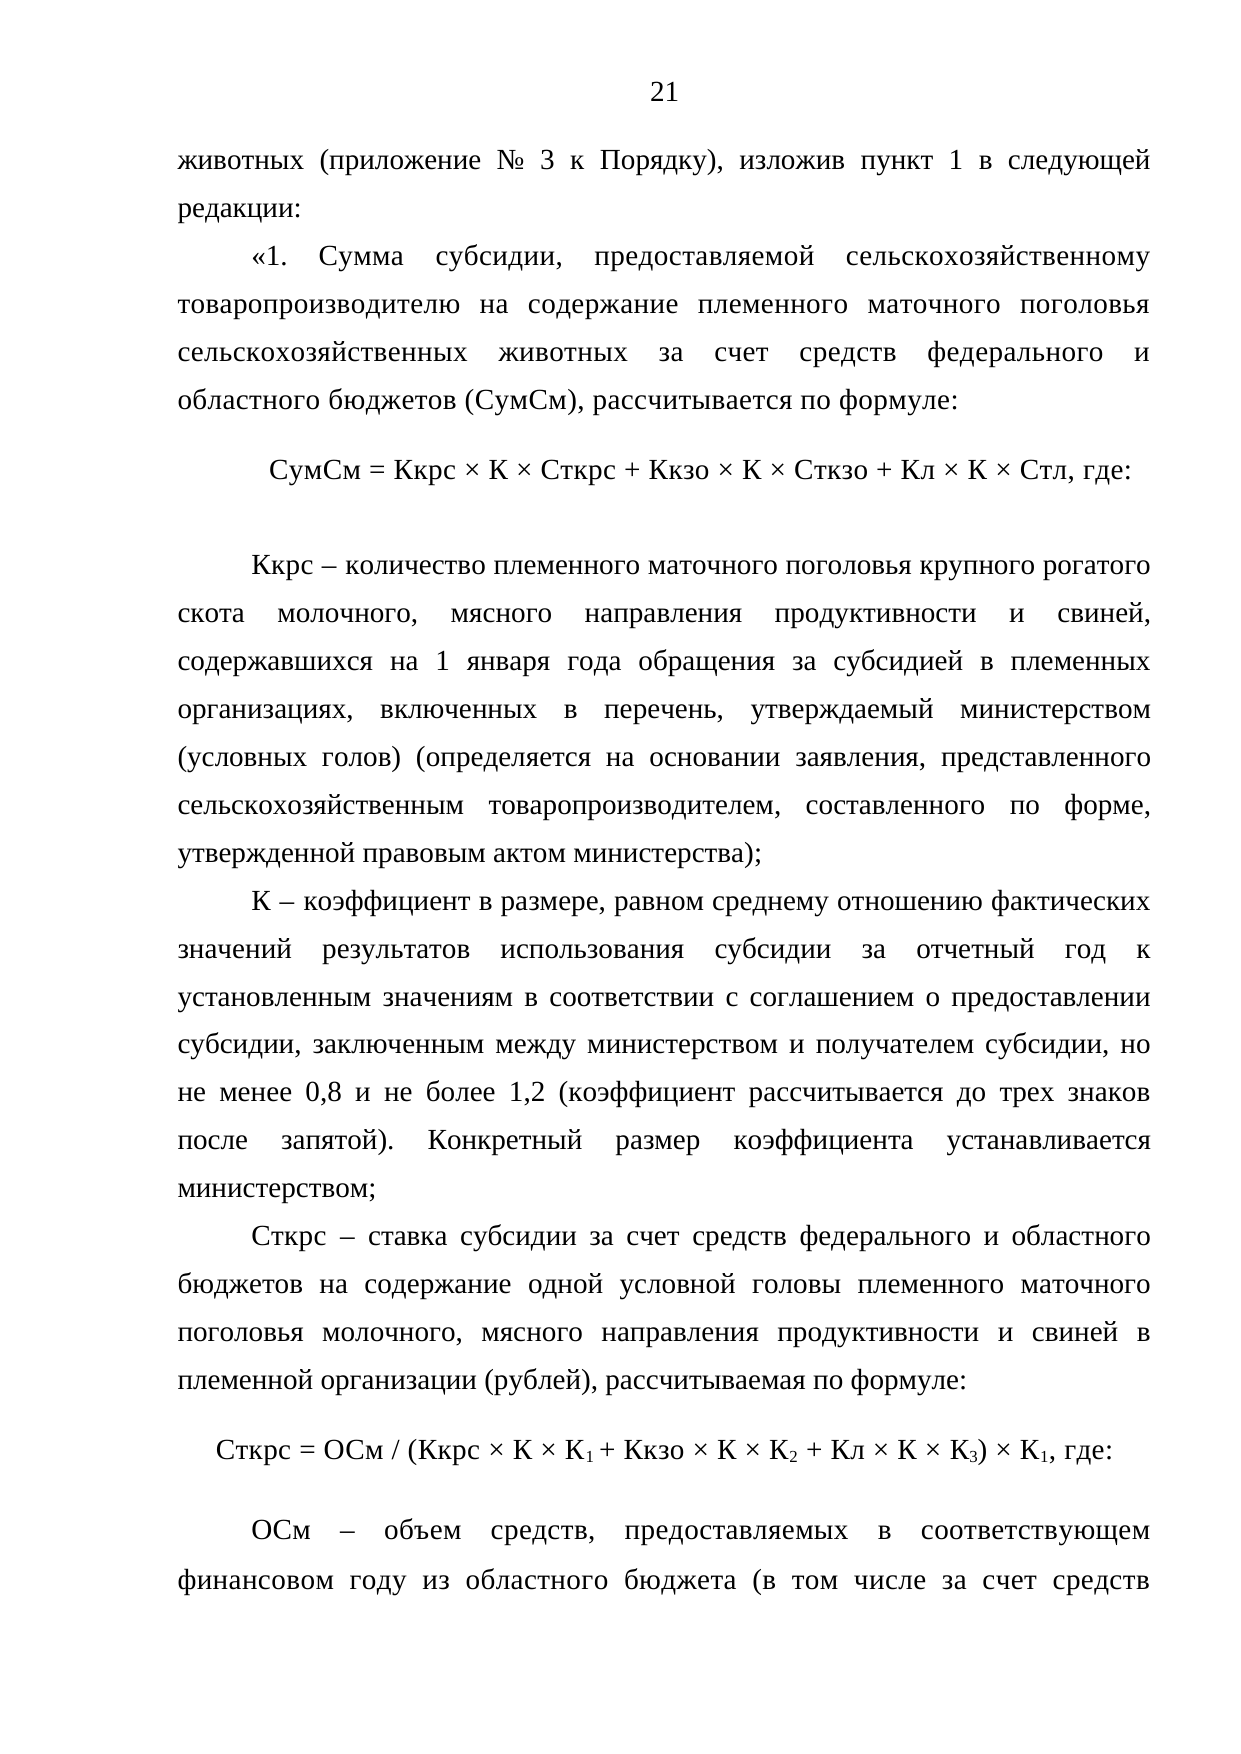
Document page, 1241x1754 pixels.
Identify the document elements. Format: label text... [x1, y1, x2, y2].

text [177, 1512, 1152, 1596]
list Сткрс = ОСм / (Ккрс × К × К1 + Ккзо × К × К2 + Кл × К × К3) × К1, где: [177, 1432, 1152, 1466]
list К – коэффициент в размере, равном среднему отношению фактических значений результатов использования субсидии за отчетный год к установленным значениям в соответствии с соглашением о предоставлении субсидии, заключенным между министерством и получателем субсидии, но не менее 0,8 и не более 1,2 (коэффициент рассчитывается до трех знаков после запятой). Конкретный размер коэффициента устанавливается министерством; [177, 872, 1152, 1207]
list Ккрс – количество племенного маточного поголовья крупного рогатого скота молочного, мясного направления продуктивности и свиней, содержавшихся на 1 января года обращения за субсидией в племенных организациях, включенных в перечень, утверждаемый министерством (условных голов) (определяется на основании заявления, представленного сельскохозяйственным товаропроизводителем, составленного по форме, утвержденной правовым актом министерства); [177, 536, 1152, 872]
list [177, 131, 1152, 227]
list Сткрс – ставка субсидии за счет средств федерального и областного бюджетов на содержание одной условной головы племенного маточного поголовья молочного, мясного направления продуктивности и свиней в племенной организации (рублей), рассчитываемая по формуле: [177, 1207, 1152, 1399]
list СумСм = Ккрс × К × Сткрс + Ккзо × К × Сткзо + Кл × К × Стл, где: [177, 452, 1152, 486]
list «1. Сумма субсидии, предоставляемой сельскохозяйственному товаропроизводителю на содержание племенного маточного поголовья сельскохозяйственных животных за счет средств федерального и областного бюджетов (СумСм), рассчитывается по формуле: [177, 227, 1152, 419]
